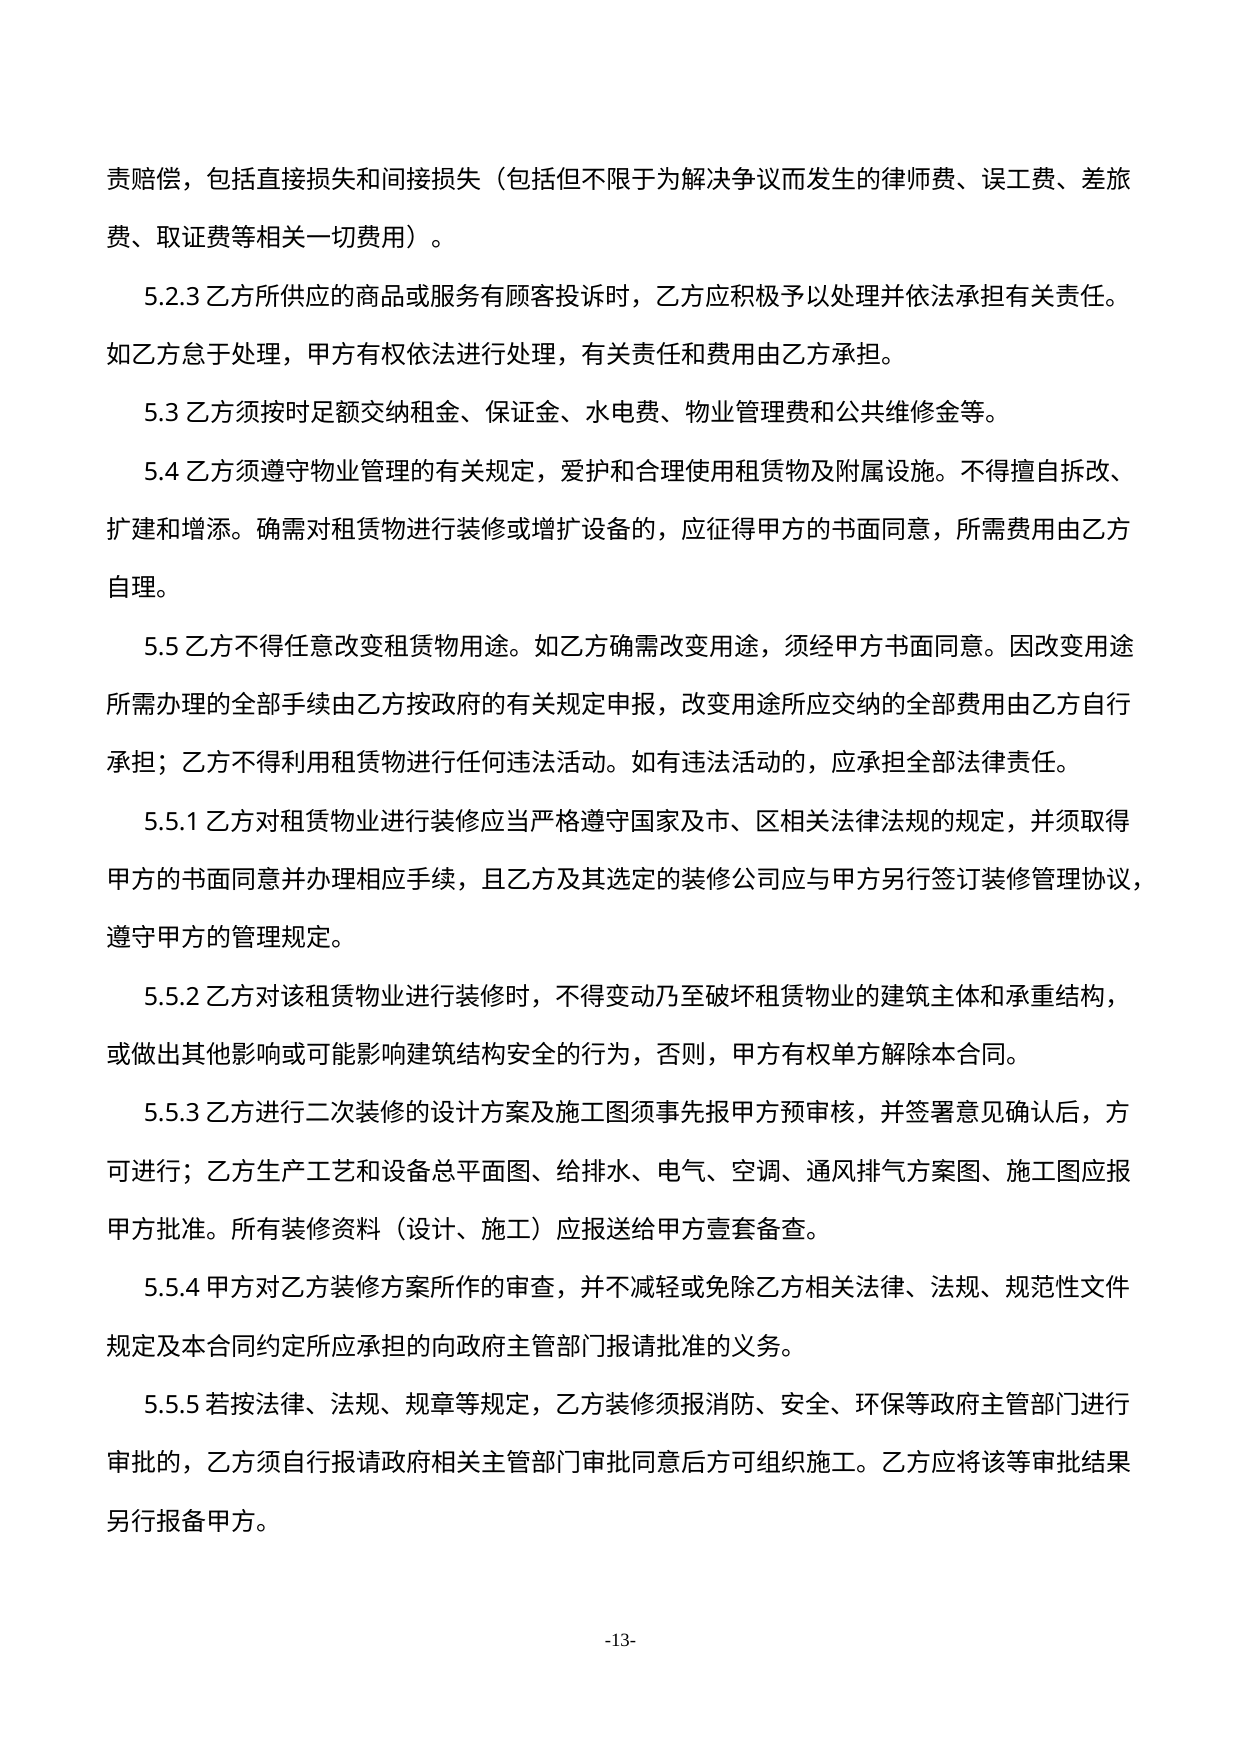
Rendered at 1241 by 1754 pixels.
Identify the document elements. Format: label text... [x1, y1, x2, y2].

text 5.5.4甲方对乙方装修方案所作的审查，并不减轻或免除乙方相关法律、法规、规范性文件规定及本合同约定所应承担的向政府主管部门报请批准的义务。 [106, 1250, 1134, 1367]
text 5.2.3乙方所供应的商品或服务有顾客投诉时，乙方应积极予以处理并依法承担有关责任。如乙方怠于处理，甲方有权依法进行处理，有关责任和费用由乙方承担。 [106, 258, 1134, 375]
text 5.5.5若按法律、法规、规章等规定，乙方装修须报消防、安全、环保等政府主管部门进行审批的，乙方须自行报请政府相关主管部门审批同意后方可组织施工。乙方应将该等审批结果另行报备甲方。 [106, 1367, 1134, 1542]
text 5.4 乙方须遵守物业管理的有关规定，爱护和合理使用租赁物及附属设施。不得擅自拆改、扩建和增添。确需对租赁物进行装修或增扩设备的，应征得甲方的书面同意，所需费用由乙方自理。 [106, 433, 1134, 608]
text 5.5.1乙方对租赁物业进行装修应当严格遵守国家及市、区相关法律法规的规定，并须取得甲方的书面同意并办理相应手续，且乙方及其选定的装修公司应与甲方另行签订装修管理协议，遵守甲方的管理规定。 [106, 783, 1134, 862]
text 5.3 乙方须按时足额交纳租金、保证金、水电费、物业管理费和公共维修金等。 [106, 375, 1134, 433]
text 5.5乙方不得任意改变租赁物用途。如乙方确需改变用途，须经甲方书面同意。因改变用途所需办理的全部手续由乙方按政府的有关规定申报，改变用途所应交纳的全部费用由乙方自行承担；乙方不得利用租赁物进行任何违法活动。如有违法活动的，应承担全部法律责任。 [106, 608, 1134, 783]
text 5.5.3乙方进行二次装修的设计方案及施工图须事先报甲方预审核，并签署意见确认后，方可进行；乙方生产工艺和设备总平面图、给排水、电气、空调、通风排气方案图、施工图应报甲方批准。所有装修资料（设计、施工）应报送给甲方壹套备查。 [106, 1075, 1134, 1250]
text 5.5.1乙方对租赁物业进行装修应当严格遵守国家及市、区相关法律法规的规定，并须取得甲方的书面同意并办理相应手续，且乙方及其选定的装修公司应与甲方另行签订装修管理协议，遵守甲方的管理规定。 [106, 896, 1134, 958]
text 5.5.2乙方对该租赁物业进行装修时，不得变动乃至破坏租赁物业的建筑主体和承重结构，或做出其他影响或可能影响建筑结构安全的行为，否则，甲方有权单方解除本合同。 [106, 958, 1134, 1075]
